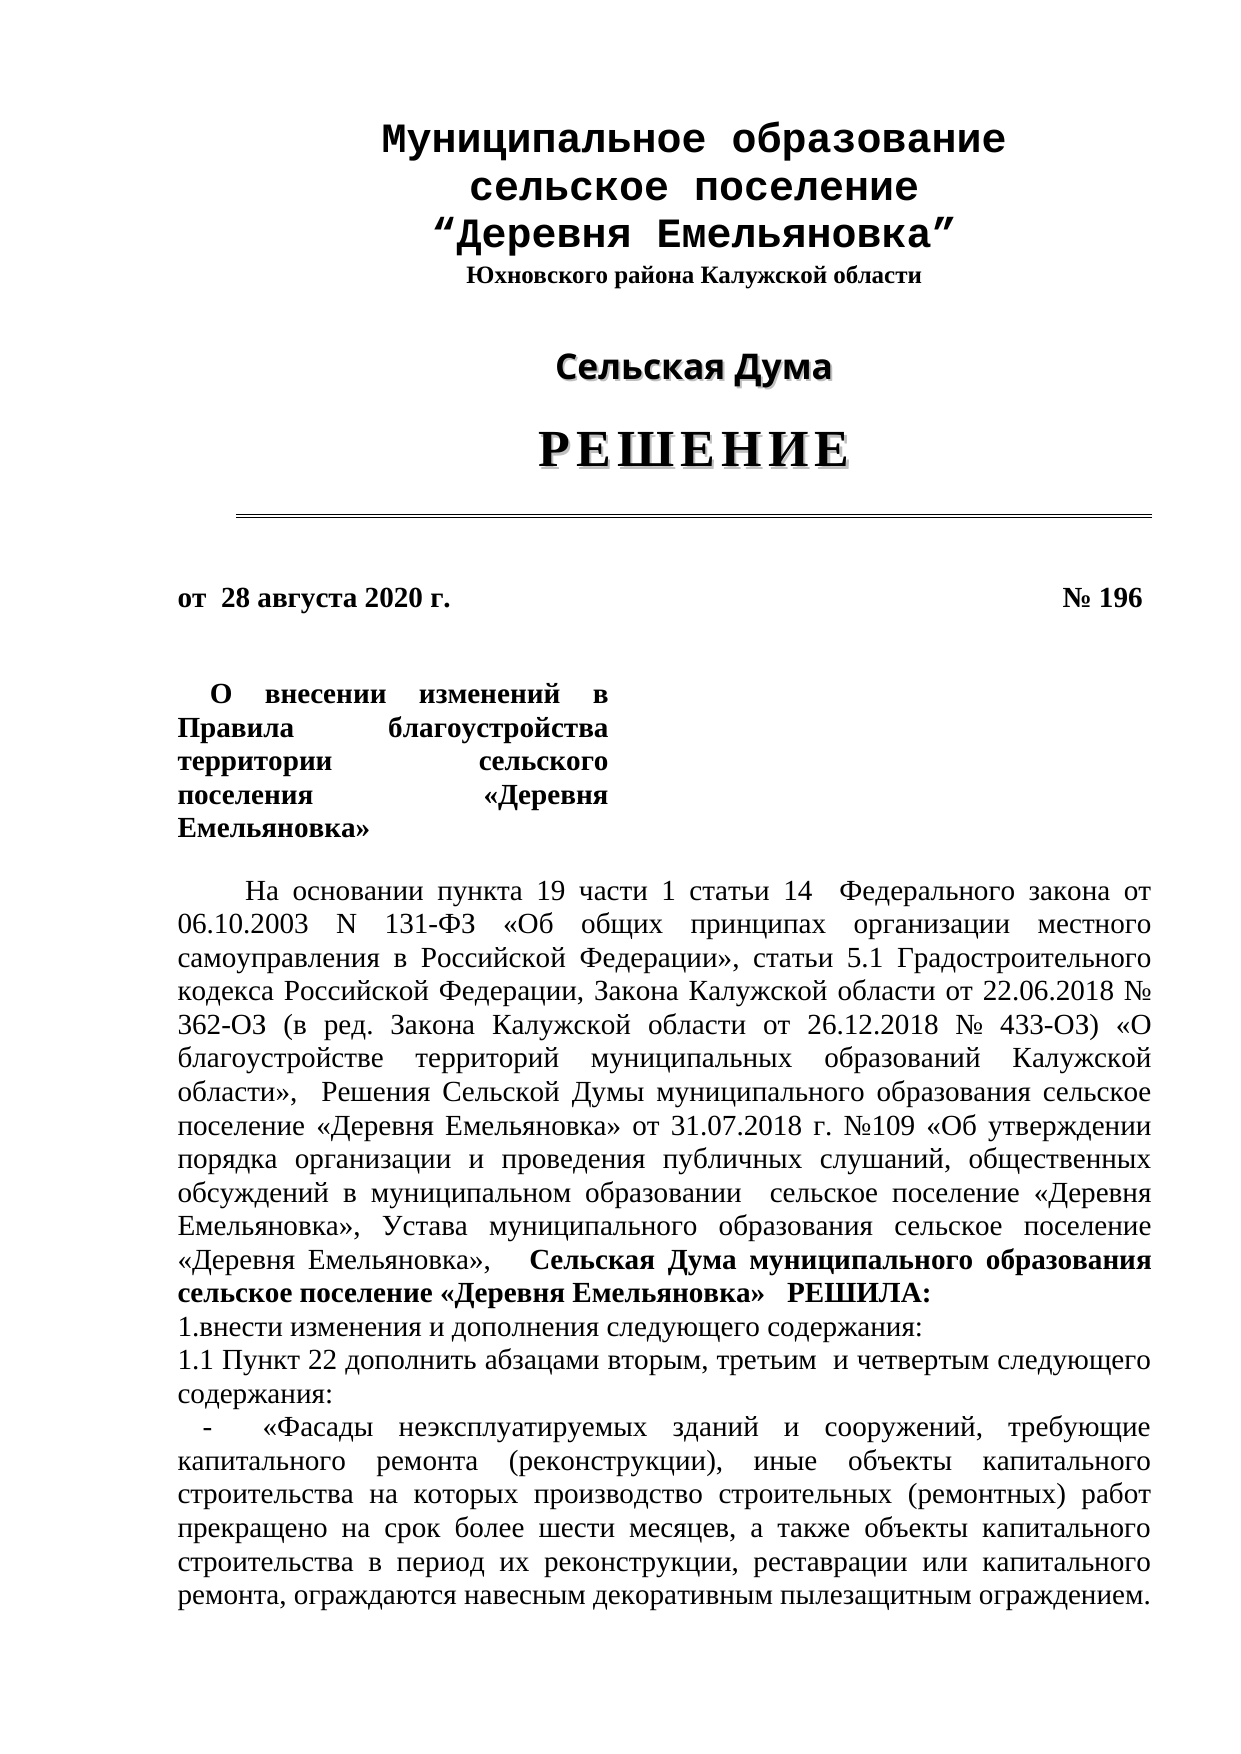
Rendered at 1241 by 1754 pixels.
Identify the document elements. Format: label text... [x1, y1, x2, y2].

text “Деревня Емельяновка” [236, 212, 1152, 260]
text - «Фасады неэксплуатируемых зданий и сооружений, требующие капитального ремонта (реконструкции), иные объекты капитального строительства на которых производство строительных (ремонтных) работ прекращено на срок более шести месяцев, а также объекты капитального строительства в период их реконструкции, реставрации или капитального ремонта, ограждаются навесным декоративным пылезащитным ограждением. [177, 1409, 1152, 1611]
subtitle Сельская Дума [236, 341, 1152, 389]
text 1.1 Пункт 22 дополнить абзацами вторым, третьим и четвертым следующего содержания: [177, 1342, 1152, 1409]
subtitle Юхновского района Калужской области [236, 260, 1152, 288]
title Муниципальное образование [236, 118, 1152, 165]
text О внесении изменений в Правила благоустройства территории сельского поселения «Деревня Емельяновка» [177, 676, 608, 844]
text На основании пункта 19 части 1 статьи 14 Федерального закона от 06.10.2003 N 131-ФЗ «Об общих принципах организации местного самоуправления в Российской Федерации», статьи 5.1 Градостроительного кодекса Российской Федерации, Закона Калужской области от 22.06.2018 № 362-ОЗ (в ред. Закона Калужской области от 26.12.2018 № 433-ОЗ) «О благоустройстве территорий муниципальных образований Калужской области», Решения Сельской Думы муниципального образования сельское поселение «Деревня Емельяновка» от 31.07.2018 г. №109 «Об утверждении порядка организации и проведения публичных слушаний, общественных обсуждений в муниципальном образовании сельское поселение «Деревня Емельяновка», Устава муниципального образования сельское поселение «Деревня Емельяновка», Сельская Дума муниципального образования сельское поселение «Деревня Емельяновка» РЕШИЛА: [177, 873, 1152, 1309]
text от 28 августа 2020 г. № 196 [177, 581, 1152, 614]
text 1.внести изменения и дополнения следующего содержания: [177, 1309, 1152, 1342]
title сельское поселение [236, 165, 1152, 212]
subtitle РЕШЕНИЕ [236, 418, 1152, 478]
